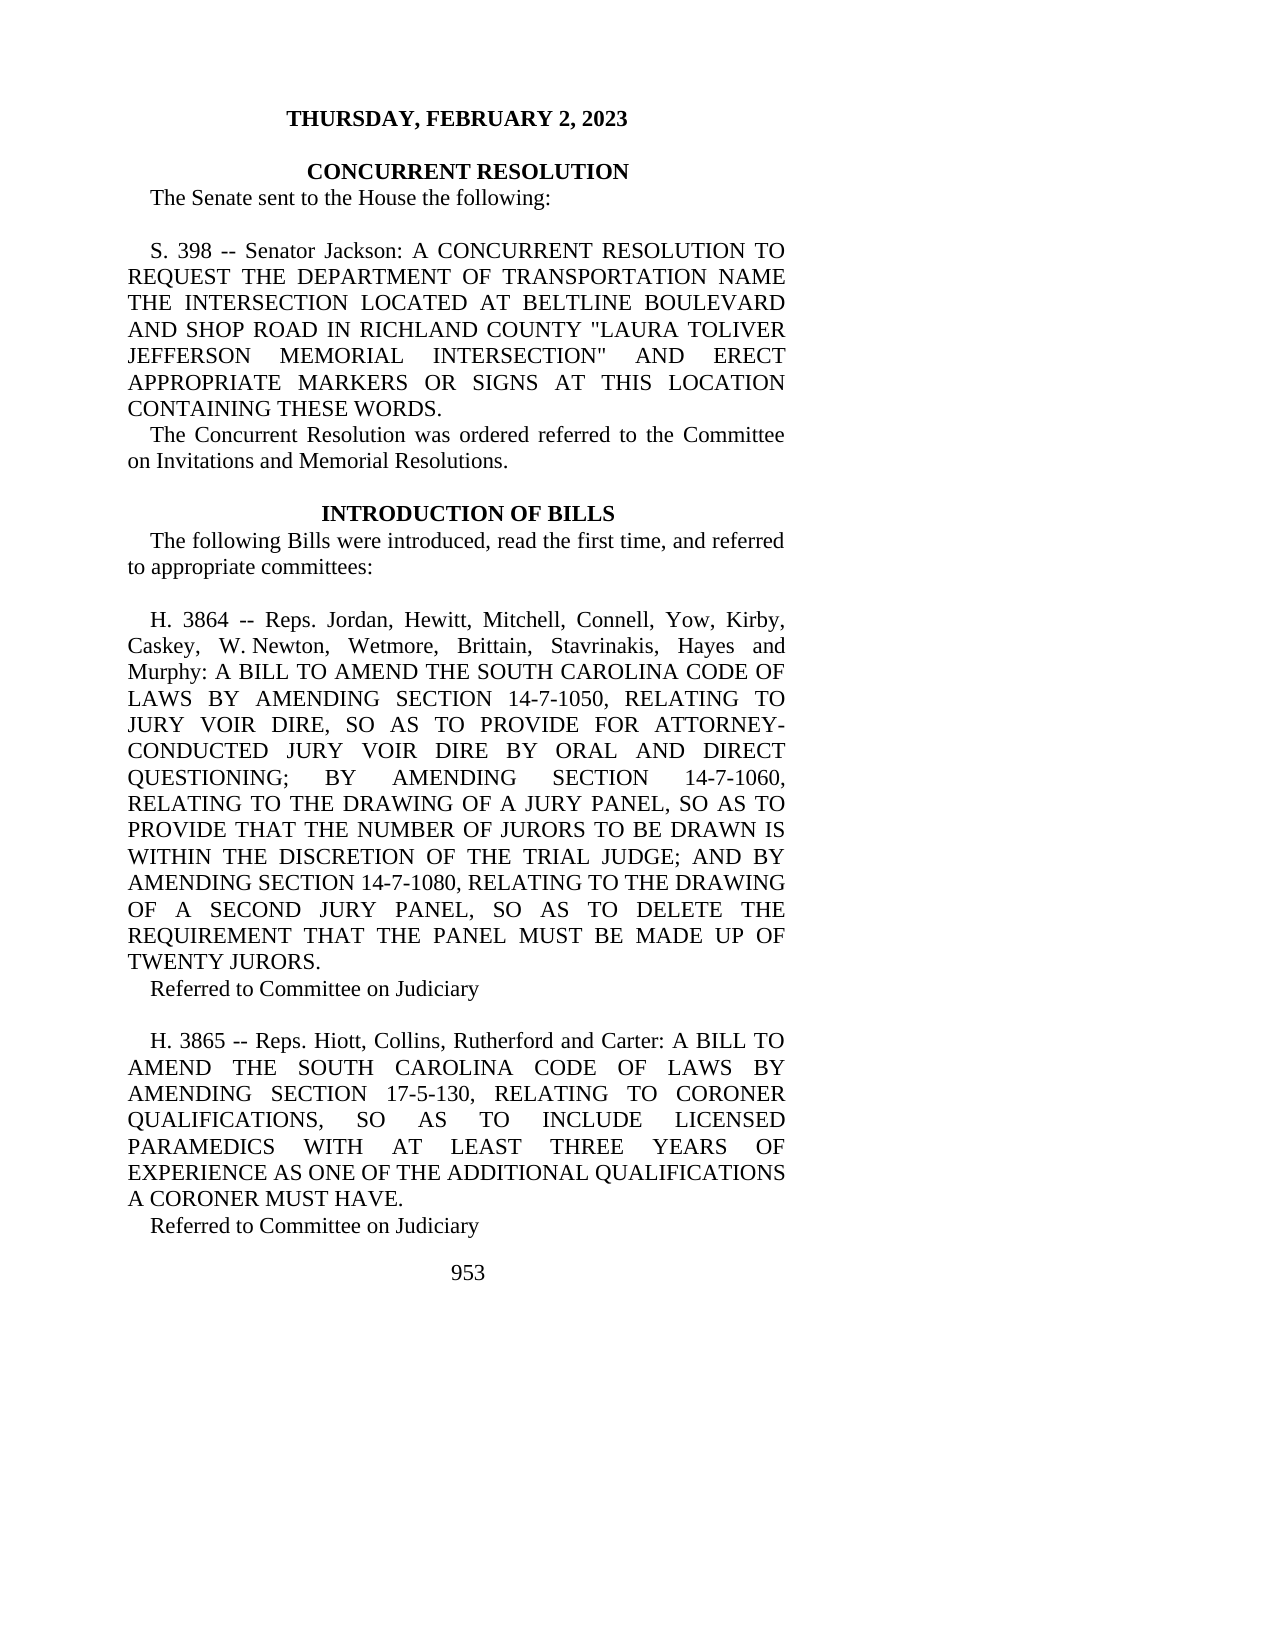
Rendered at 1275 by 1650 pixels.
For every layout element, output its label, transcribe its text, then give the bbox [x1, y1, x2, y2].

text INTRODUCTION OF BILLS [127, 500, 786, 527]
text The following Bills were introduced, read the first time, and referred to appropriate committees: [127, 527, 786, 579]
text Referred to Committee on Judiciary [127, 1212, 786, 1238]
text The Senate sent to the House the following: [127, 184, 786, 210]
text H. 3865 -- Reps. Hiott, Collins, Rutherford and Carter: A BILL TO AMEND THE SOUTH CAROLINA CODE OF LAWS BY AMENDING SECTION 17-5-130, RELATING TO CORONER QUALIFICATIONS, SO AS TO INCLUDE LICENSED PARAMEDICS WITH AT LEAST THREE YEARS OF EXPERIENCE AS ONE OF THE ADDITIONAL QUALIFICATIONS A CORONER MUST HAVE. [127, 1027, 786, 1212]
text CONCURRENT RESOLUTION [127, 158, 786, 184]
text S. 398 -- Senator Jackson: A CONCURRENT RESOLUTION TO REQUEST THE DEPARTMENT OF TRANSPORTATION NAME THE INTERSECTION LOCATED AT BELTLINE BOULEVARD AND SHOP ROAD IN RICHLAND COUNTY "LAURA TOLIVER JEFFERSON MEMORIAL INTERSECTION" AND ERECT APPROPRIATE MARKERS OR SIGNS AT THIS LOCATION CONTAINING THESE WORDS. [127, 237, 786, 421]
text The Concurrent Resolution was ordered referred to the Committee on Invitations and Memorial Resolutions. [127, 421, 786, 474]
text H. 3864 -- Reps. Jordan, Hewitt, Mitchell, Connell, Yow, Kirby, Caskey, W. Newton, Wetmore, Brittain, Stavrinakis, Hayes and Murphy: A BILL TO AMEND THE SOUTH CAROLINA CODE OF LAWS BY AMENDING SECTION 14-7-1050, RELATING TO JURY VOIR DIRE, SO AS TO PROVIDE FOR ATTORNEY-CONDUCTED JURY VOIR DIRE BY ORAL AND DIRECT QUESTIONING; BY AMENDING SECTION 14-7-1060, RELATING TO THE DRAWING OF A JURY PANEL, SO AS TO PROVIDE THAT THE NUMBER OF JURORS TO BE DRAWN IS WITHIN THE DISCRETION OF THE TRIAL JUDGE; AND BY AMENDING SECTION 14-7-1080, RELATING TO THE DRAWING OF A SECOND JURY PANEL, SO AS TO DELETE THE REQUIREMENT THAT THE PANEL MUST BE MADE UP OF TWENTY JURORS. [127, 606, 786, 975]
text Referred to Committee on Judiciary [127, 975, 786, 1001]
